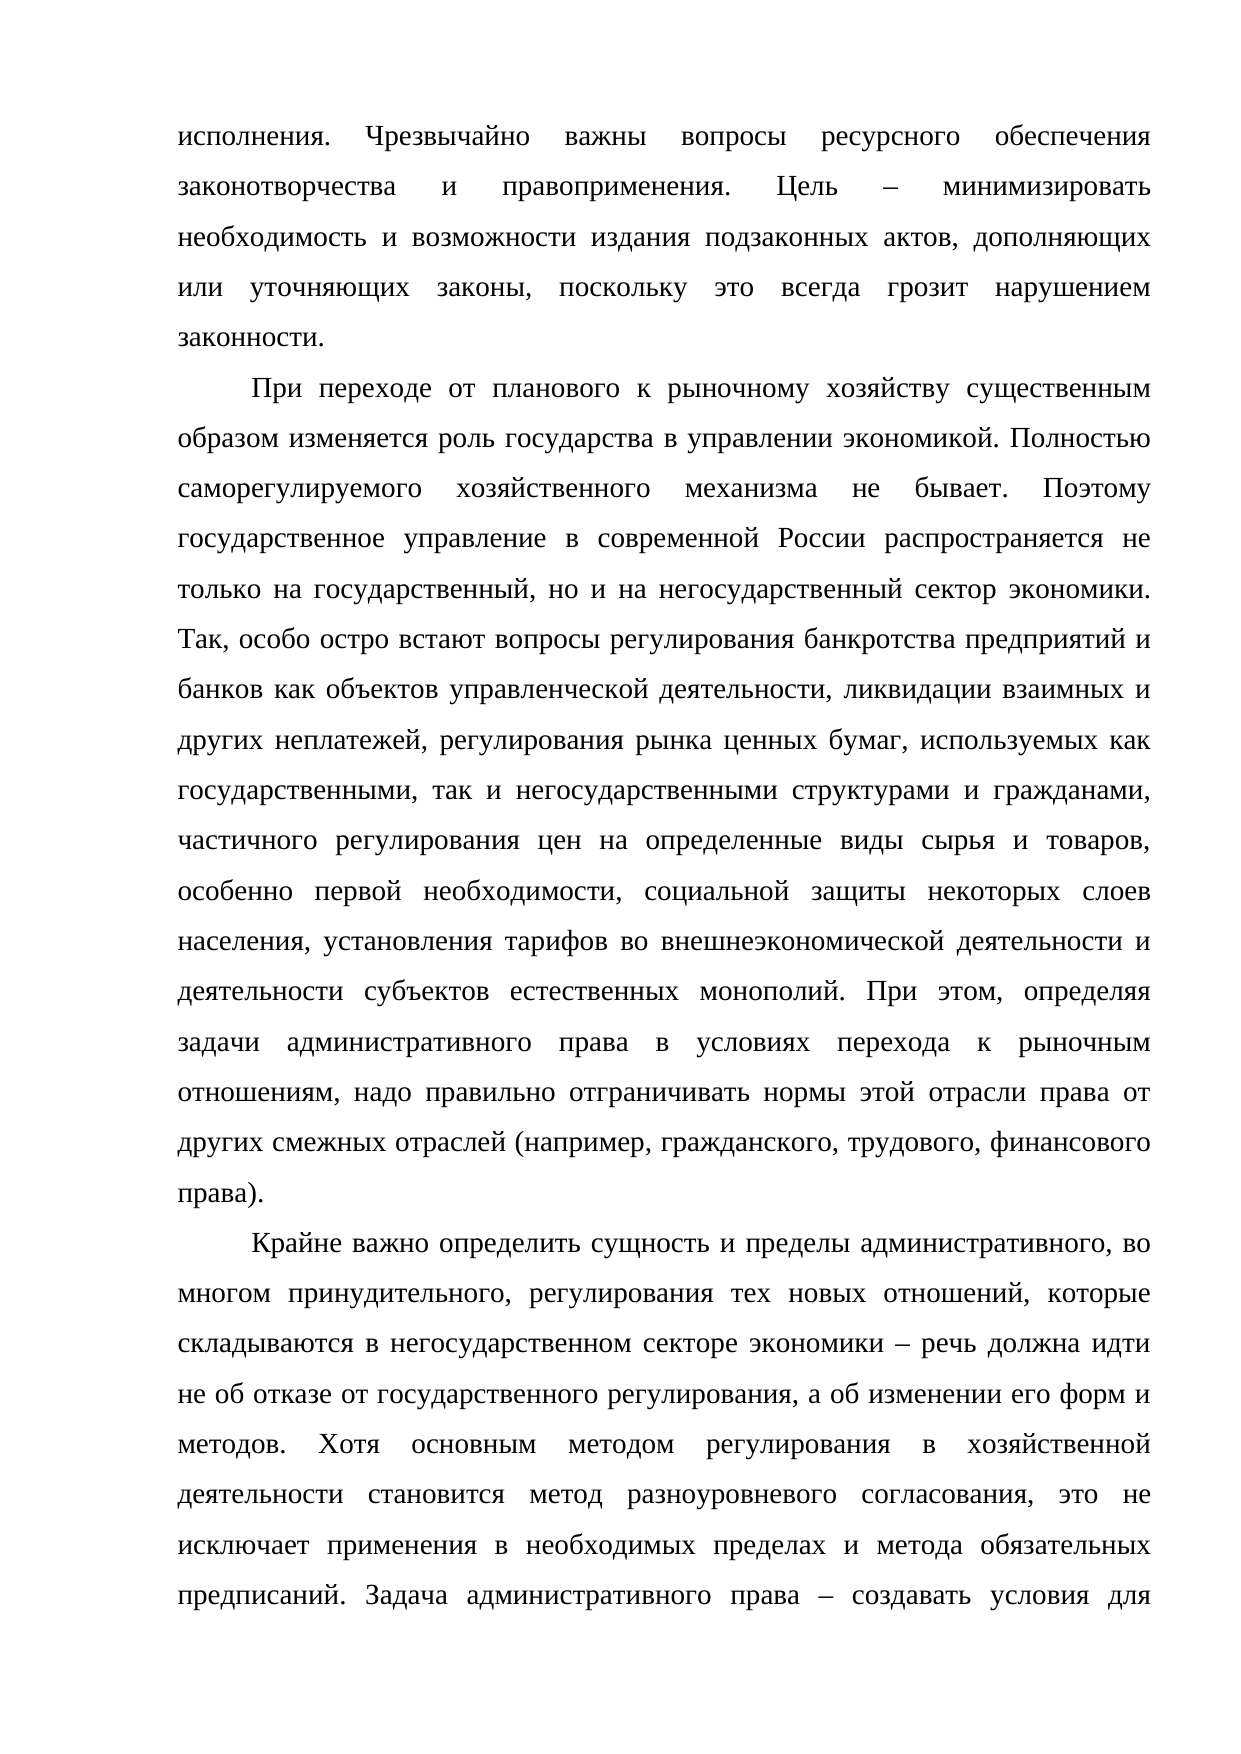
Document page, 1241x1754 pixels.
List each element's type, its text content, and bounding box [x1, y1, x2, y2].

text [177, 118, 1152, 353]
text При переходе от планового к рыночному хозяйству существенным образом изменяется роль государства в управлении экономикой. Полностью саморегулируемого хозяйственного механизма не бывает. Поэтому государственное управление в современной России распространяется не только на государственный, но и на негосударственный сектор экономики. Так, особо остро встают вопросы регулирования банкротства предприятий и банков как объектов управленческой деятельности, ликвидации взаимных и других неплатежей, регулирования рынка ценных бумаг, используемых как государственными, так и негосударственными структурами и гражданами, частичного регулирования цен на определенные виды сырья и товаров, особенно первой необходимости, социальной защиты некоторых слоев населения, установления тарифов во внешнеэкономической деятельности и деятельности субъектов естественных монополий. При этом, определяя задачи административного права в условиях перехода к рыночным отношениям, надо правильно отграничивать нормы этой отрасли права от других смежных отраслей (например, гражданского, трудового, финансового права). [177, 370, 1152, 1208]
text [177, 1225, 1152, 1611]
